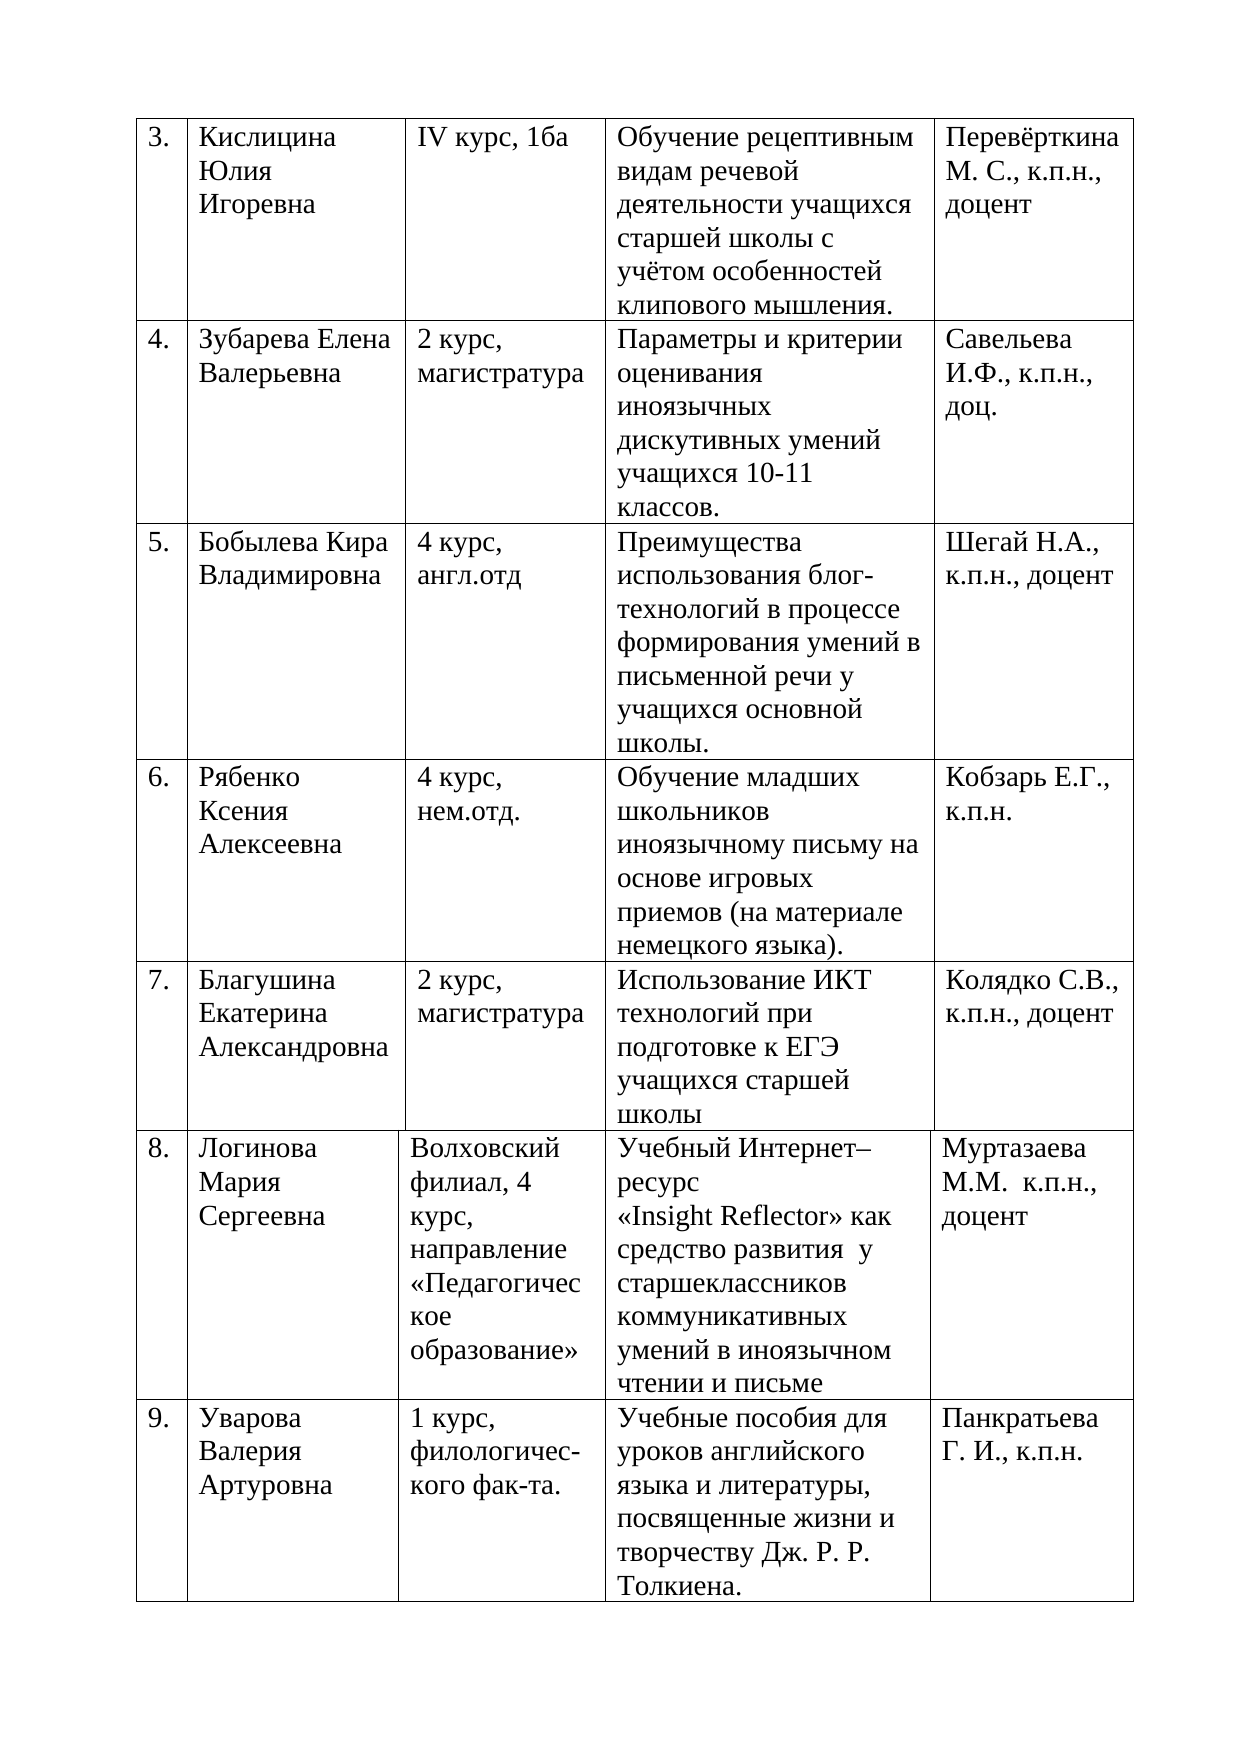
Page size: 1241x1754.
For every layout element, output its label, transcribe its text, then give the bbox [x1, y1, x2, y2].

table_cell 7. [137, 962, 187, 1129]
table_cell 4 курс, нем.отд. [406, 760, 605, 961]
table_cell 5. [137, 524, 187, 758]
table_cell IV курс, 1ба [406, 119, 605, 320]
table_cell Кобзарь Е.Г., к.п.н. [935, 760, 1133, 961]
table_cell Кислицина Юлия Игоревна [188, 119, 405, 320]
table_cell 3. [137, 119, 187, 320]
table_cell Уварова Валерия Артуровна [188, 1400, 398, 1601]
table_cell Муртазаева М.М. к.п.н., доцент [931, 1131, 1133, 1399]
table_cell 1 курс, филологичес-кого фак-та. [399, 1400, 605, 1601]
table_cell 8. [137, 1131, 187, 1399]
table_cell Благушина Екатерина Александровна [188, 962, 405, 1129]
table_cell 2 курс, магистратура [406, 321, 605, 523]
table_cell Шегай Н.А., к.п.н., доцент [935, 524, 1133, 758]
table_cell Панкратьева Г. И., к.п.н. [931, 1400, 1133, 1601]
table_cell Перевёрткина М. С., к.п.н., доцент [935, 119, 1133, 320]
table_cell Савельева И.Ф., к.п.н., доц. [935, 321, 1133, 523]
table_cell Зубарева Елена Валерьевна [188, 321, 405, 523]
table_cell Учебный Интернет–ресурс «Insight Reflector» как средство развития у старшеклассников коммуникативных умений в иноязычном чтении и письме [606, 1131, 930, 1399]
table_cell 9. [137, 1400, 187, 1601]
table_cell 4 курс, англ.отд [406, 524, 605, 758]
table_cell Логинова Мария Сергеевна [188, 1131, 398, 1399]
table_cell Преимущества использования блог-технологий в процессе формирования умений в письменной речи у учащихся основной школы. [606, 524, 934, 758]
table_cell Параметры и критерии оценивания иноязычных дискутивных умений учащихся 10-11 классов. [606, 321, 934, 523]
table_cell Учебные пособия для уроков английского языка и литературы, посвященные жизни и творчеству Дж. Р. Р. Толкиена. [606, 1400, 930, 1601]
table_cell 6. [137, 760, 187, 961]
table_cell Бобылева Кира Владимировна [188, 524, 405, 758]
table_cell 2 курс, магистратура [406, 962, 605, 1129]
table_cell Обучение младших школьников иноязычному письму на основе игровых приемов (на материале немецкого языка). [606, 760, 934, 961]
table_cell Использование ИКТ технологий при подготовке к ЕГЭ учащихся старшей школы [606, 962, 934, 1129]
table_cell Волховский филиал, 4 курс, направление «Педагогическое образование» [399, 1131, 605, 1399]
table_cell Рябенко Ксения Алексеевна [188, 760, 405, 961]
table_cell 4. [137, 321, 187, 523]
table_cell Колядко С.В., к.п.н., доцент [935, 962, 1133, 1129]
table_cell Обучение рецептивным видам речевой деятельности учащихся старшей школы с учётом особенностей клипового мышления. [606, 119, 934, 320]
